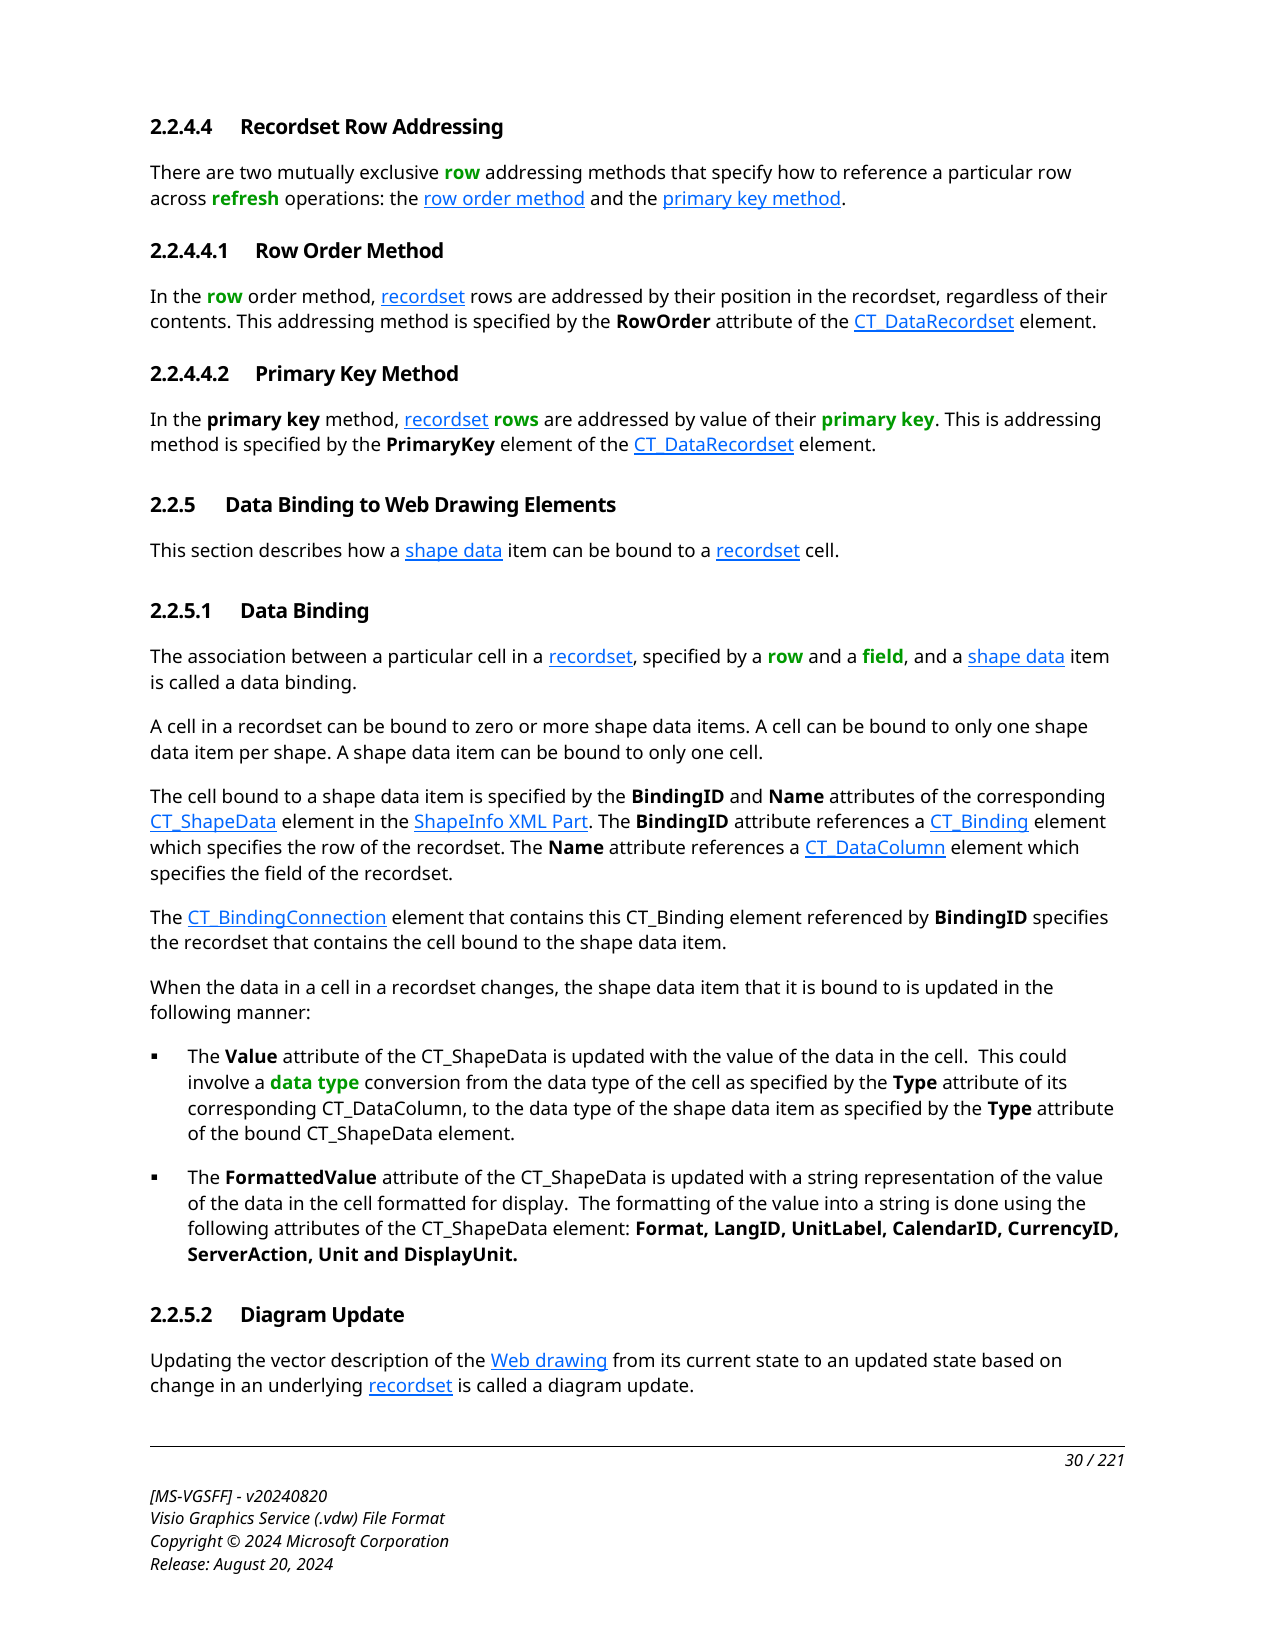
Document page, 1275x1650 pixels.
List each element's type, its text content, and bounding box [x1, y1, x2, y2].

text The cell bound to a shape data item is specified by the BindingID and Name attributes of the corresponding CT_ShapeData element in the ShapeInfo XML Part. The BindingID attribute references a CT_Binding element which specifies the row of the recordset. The Name attribute references a CT_DataColumn element which specifies the field of the recordset. [150, 783, 1125, 885]
subtitle Primary Key Method [150, 359, 1125, 387]
list The Value attribute of the CT_ShapeData is updated with the value of the data in the cell. This could involve a data type conversion from the data type of the cell as specified by the Type attribute of its corresponding CT_DataColumn, to the data type of the shape data item as specified by the Type attribute of the bound CT_ShapeData element. [150, 1044, 1125, 1146]
subtitle Diagram Update [150, 1300, 1125, 1328]
subtitle Data Binding [150, 597, 1125, 625]
text The CT_BindingConnection element that contains this CT_Binding element referenced by BindingID specifies the recordset that contains the cell bound to the shape data item. [150, 904, 1125, 955]
subtitle Row Order Method [150, 236, 1125, 264]
subtitle Recordset Row Addressing [150, 112, 1125, 141]
text This section describes how a shape data item can be bound to a recordset cell. [150, 538, 1125, 563]
text A cell in a recordset can be bound to zero or more shape data items. A cell can be bound to only one shape data item per shape. A shape data item can be bound to only one cell. [150, 713, 1125, 764]
list The FormattedValue attribute of the CT_ShapeData is updated with a string representation of the value of the data in the cell formatted for display. The formatting of the value into a string is done using the following attributes of the CT_ShapeData element: Format, LangID, UnitLabel, CalendarID, CurrencyID, ServerAction, Unit and DisplayUnit. [150, 1164, 1125, 1267]
text When the data in a cell in a recordset changes, the shape data item that it is bound to is updated in the following manner: [150, 974, 1125, 1025]
text In the row order method, recordset rows are addressed by their position in the recordset, regardless of their contents. This addressing method is specified by the RowOrder attribute of the CT_DataRecordset element. [150, 283, 1125, 334]
text In the primary key method, recordset rows are addressed by value of their primary key. This is addressing method is specified by the PrimaryKey element of the CT_DataRecordset element. [150, 406, 1125, 457]
subtitle Data Binding to Web Drawing Elements [150, 491, 1125, 519]
text Updating the vector description of the Web drawing from its current state to an updated state based on change in an underlying recordset is called a diagram update. [150, 1347, 1125, 1398]
text The association between a particular cell in a recordset, specified by a row and a field, and a shape data item is called a data binding. [150, 644, 1125, 695]
text There are two mutually exclusive row addressing methods that specify how to reference a particular row across refresh operations: the row order method and the primary key method. [150, 160, 1125, 211]
